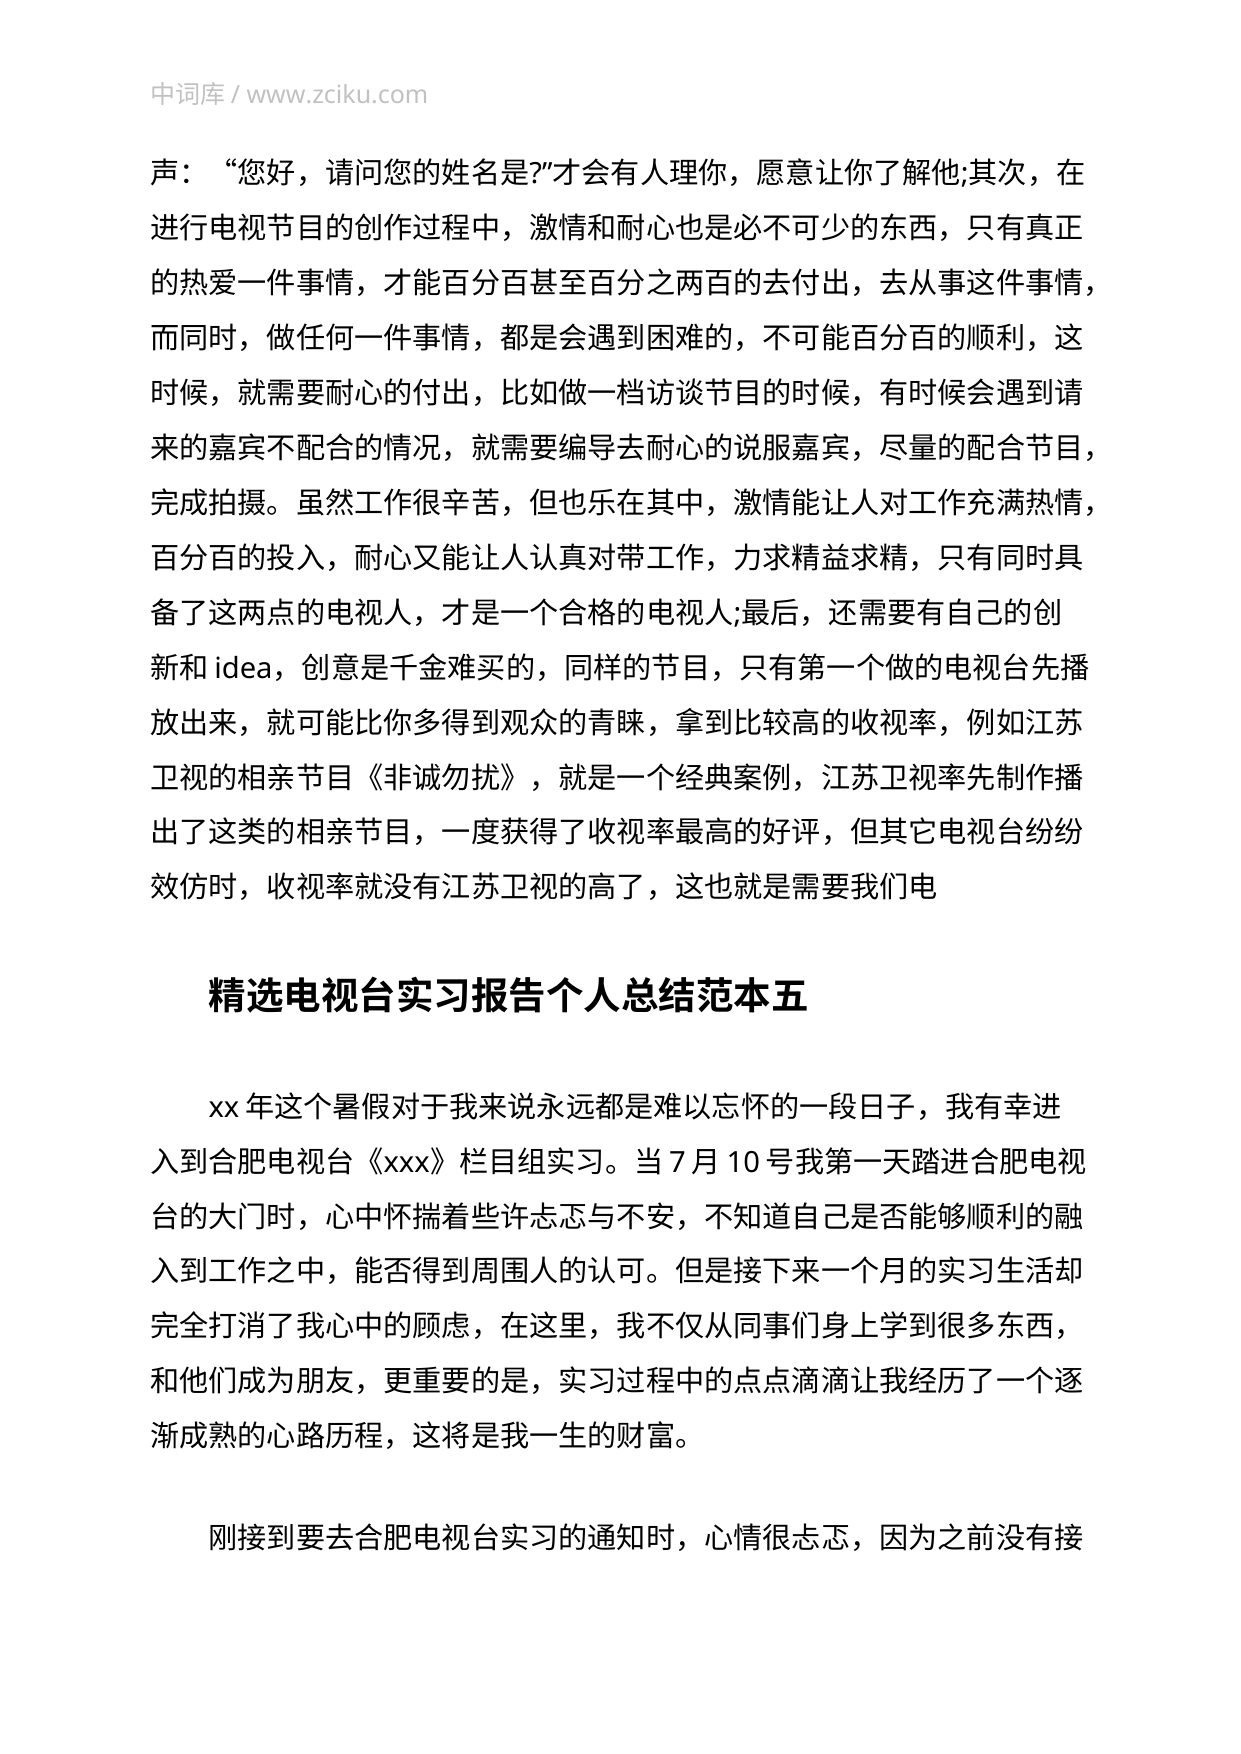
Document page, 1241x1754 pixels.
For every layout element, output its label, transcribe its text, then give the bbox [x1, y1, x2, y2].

text 精选电视台实习报告个人总结范本五 [150, 966, 1090, 1020]
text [150, 150, 1090, 906]
text xx年这个暑假对于我来说永远都是难以忘怀的一段日子，我有幸进入到合肥电视台《xxx》栏目组实习。当7月10号我第一天踏进合肥电视台的大门时，心中怀揣着些许忐忑与不安，不知道自己是否能够顺利的融入到工作之中，能否得到周围人的认可。但是接下来一个月的实习生活却完全打消了我心中的顾虑，在这里，我不仅从同事们身上学到很多东西，和他们成为朋友，更重要的是，实习过程中的点点滴滴让我经历了一个逐渐成熟的心路历程，这将是我一生的财富。 [150, 1083, 1090, 1455]
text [150, 1514, 1090, 1557]
